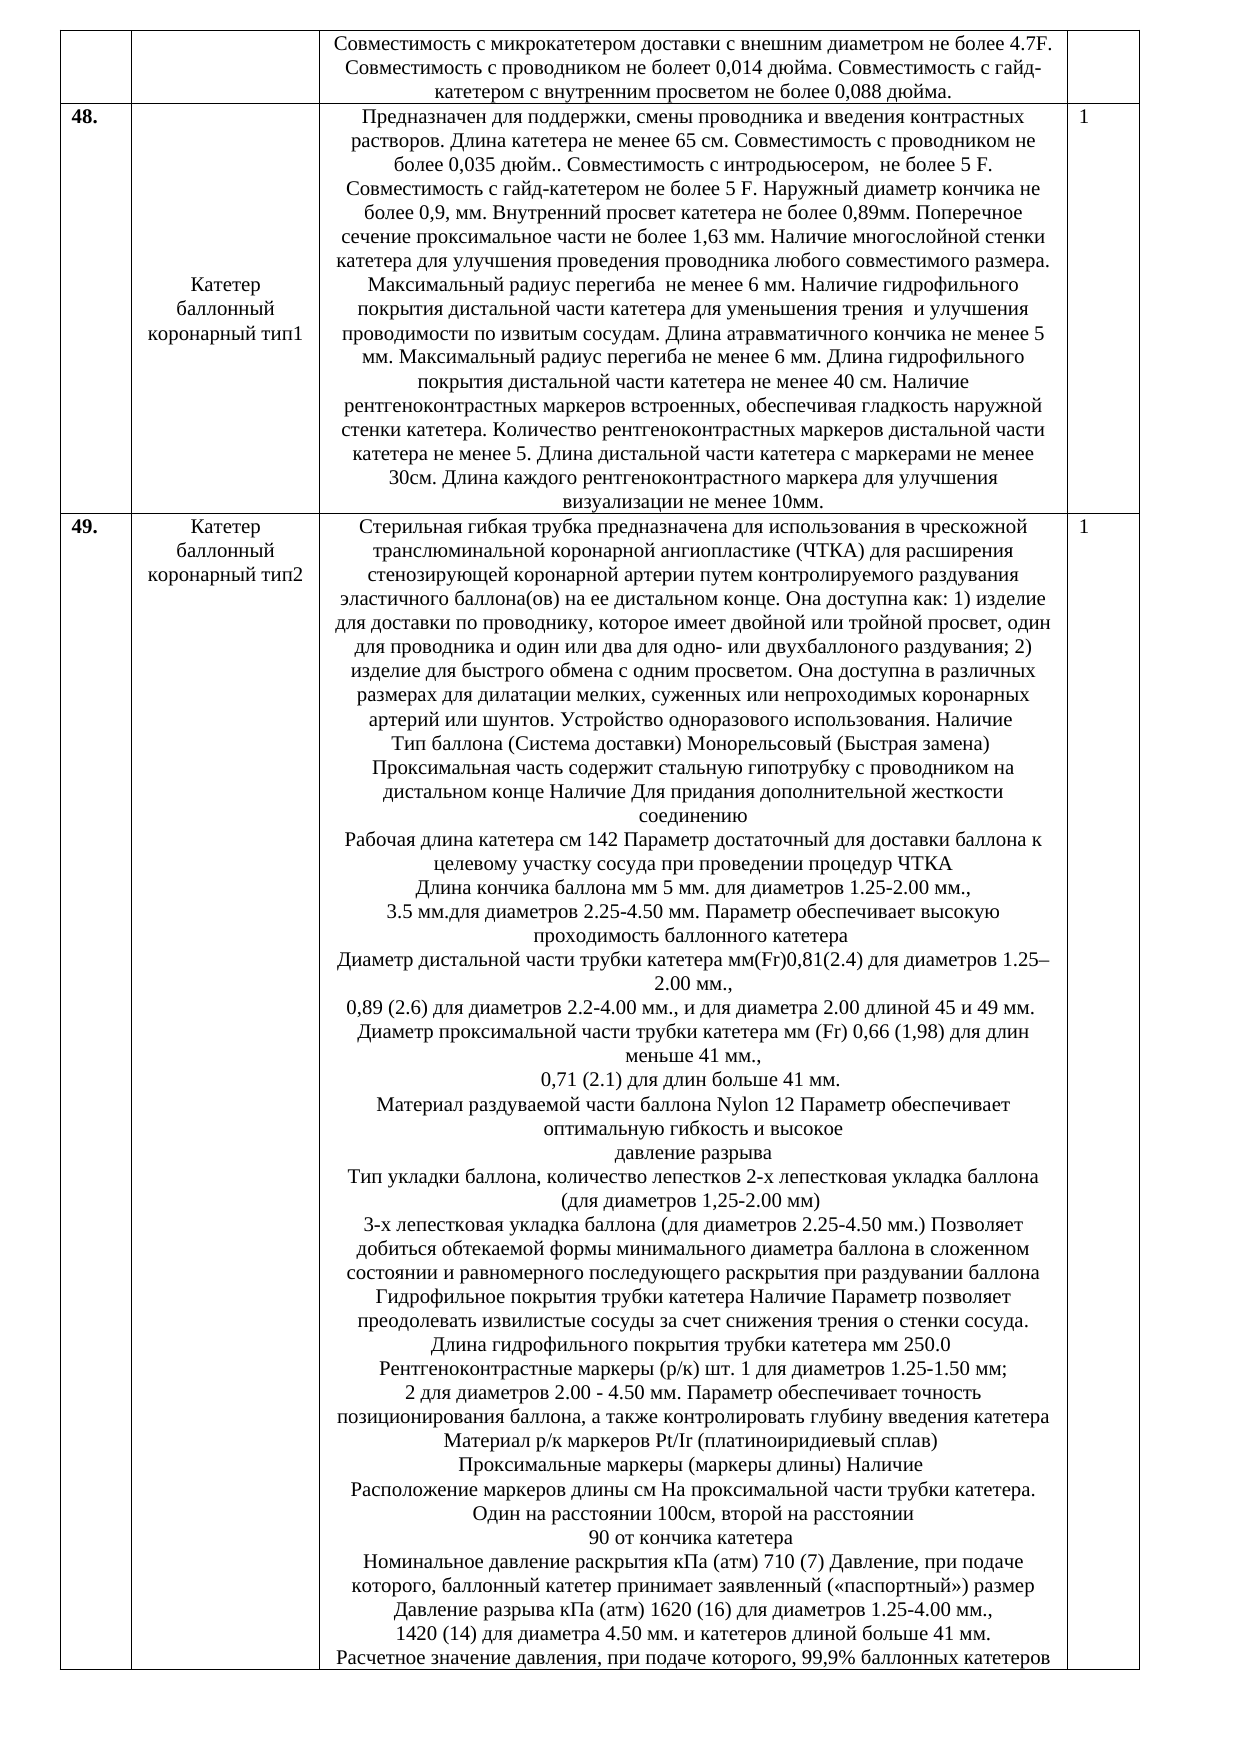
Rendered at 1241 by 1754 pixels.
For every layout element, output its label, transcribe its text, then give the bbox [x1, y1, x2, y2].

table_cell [320, 31, 1067, 103]
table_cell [132, 514, 319, 1669]
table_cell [132, 31, 319, 103]
table_cell 1 [1068, 31, 1139, 103]
table_cell [61, 104, 131, 513]
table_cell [320, 514, 1067, 1669]
table_cell [61, 514, 131, 1669]
table_cell [61, 31, 131, 103]
table_cell Катетер баллонный коронарный тип1 [132, 104, 319, 513]
table_cell 1 [1068, 514, 1139, 1669]
table_cell Предназначен для поддержки, смены проводника и введения контрастных растворов. Длина катетера не менее 65 см. Совместимость с проводником не более 0,035 дюйм.. Совместимость с интродьюсером, не более 5 F. Совместимость с гайд-катетером не более 5 F. Наружный диаметр кончика не более 0,9, мм. Внутренний просвет катетера не более 0,89мм. Поперечное сечение проксимальное части не более 1,63 мм. Наличие многослойной стенки катетера для улучшения проведения проводника любого совместимого размера. Максимальный радиус перегиба не менее 6 мм. Наличие гидрофильного покрытия дистальной части катетера для уменьшения трения и улучшения проводимости по извитым сосудам. Длина атравматичного кончика не менее 5 мм. Максимальный радиус перегиба не менее 6 мм. Длина гидрофильного покрытия дистальной части катетера не менее 40 см. Наличие рентгеноконтрастных маркеров встроенных, обеспечивая гладкость наружной стенки катетера. Количество рентгеноконтрастных маркеров дистальной части катетера не менее 5. Длина дистальной части катетера с маркерами не менее 30см. Длина каждого рентгеноконтрастного маркера для улучшения визуализации не менее 10мм. [320, 104, 1067, 513]
table_cell 1 [1068, 104, 1139, 513]
